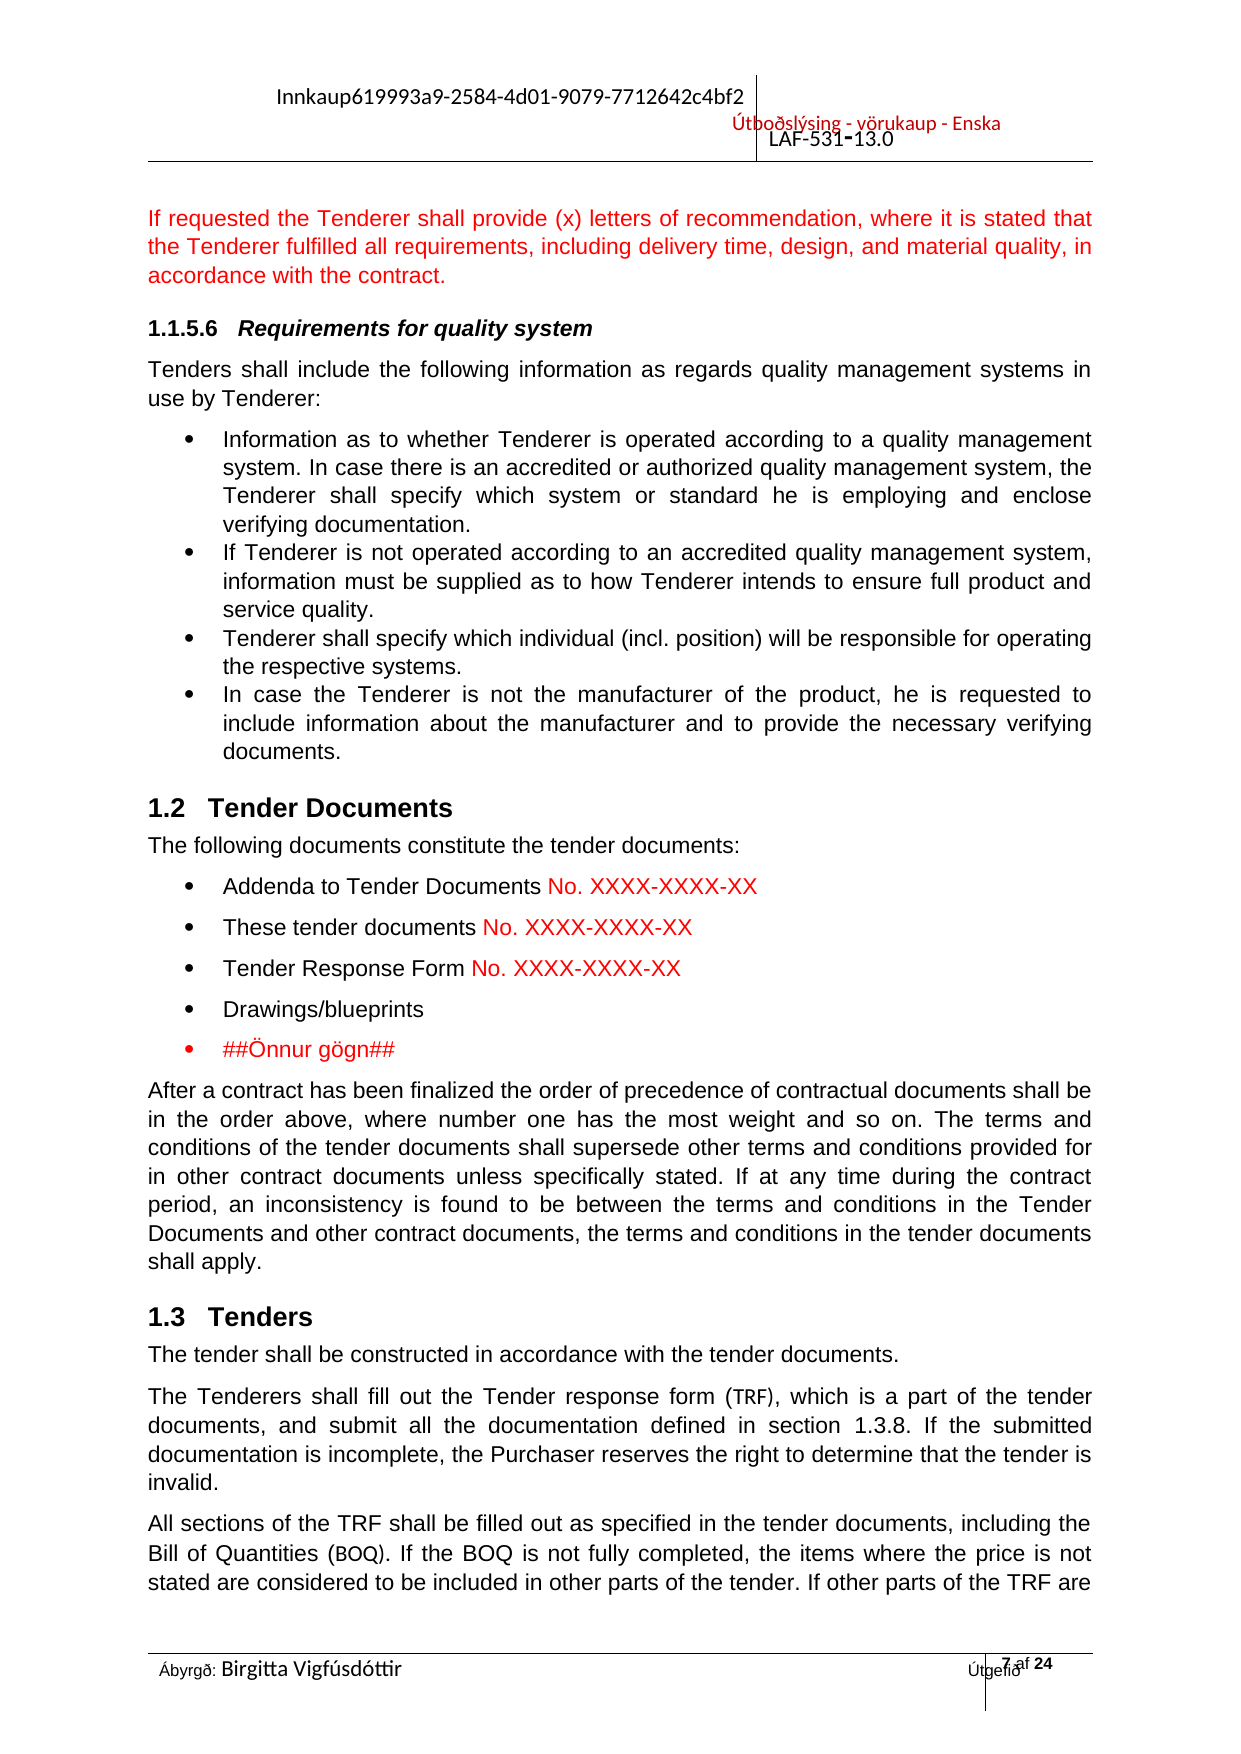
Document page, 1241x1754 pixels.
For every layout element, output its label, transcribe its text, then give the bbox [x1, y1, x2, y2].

text If requested the Tenderer shall provide (x) letters of recommendation, where it is stated that the Tenderer fulfilled all requirements, including delivery time, design, and material quality, in accordance with the contract. [148, 205, 1093, 288]
list If Tenderer is not operated according to an accredited quality management system, information must be supplied as to how Tenderer intends to ensure full product and service quality. [185, 539, 1093, 622]
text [148, 1510, 1093, 1595]
subtitle Tenders [148, 1301, 1093, 1333]
list Information as to whether Tenderer is operated according to a quality management system. In case there is an accredited or authorized quality management system, the Tenderer shall specify which system or standard he is employing and enclose verifying documentation. [185, 426, 1093, 537]
text The following documents constitute the tender documents: [148, 832, 1093, 858]
text After a contract has been finalized the order of precedence of contractual documents shall be in the order above, where number one has the most weight and so on. The terms and conditions of the tender documents shall supersede other terms and conditions provided for in other contract documents unless specifically stated. If at any time during the contract period, an inconsistency is found to be between the terms and conditions in the Tender Documents and other contract documents, the terms and conditions in the tender documents shall apply. [148, 1077, 1093, 1274]
list ##Önnur gögn## [185, 1036, 1093, 1063]
subtitle Tender Documents [148, 792, 1093, 823]
text The tender shall be constructed in accordance with the tender documents. [148, 1341, 1093, 1368]
list Tender Response Form No. XXXX-XXXX-XX [185, 954, 1093, 981]
list Drawings/blueprints [185, 996, 1093, 1022]
text Tenders shall include the following information as regards quality management systems in use by Tenderer: [148, 356, 1093, 411]
list Addenda to Tender Documents No. XXXX-XXXX-XX [185, 873, 1093, 899]
list Tenderer shall specify which individual (incl. position) will be responsible for operating the respective systems. [185, 624, 1093, 679]
text The Tenderers shall fill out the Tender response form (TRF), which is a part of the tender documents, and submit all the documentation defined in section 1.3.8. If the submitted documentation is incomplete, the Purchaser reserves the right to determine that the tender is invalid. [148, 1382, 1093, 1496]
subtitle Requirements for quality system [148, 315, 1093, 342]
list In case the Tenderer is not the manufacturer of the product, he is requested to include information about the manufacturer and to provide the necessary verifying documents. [185, 681, 1093, 765]
list These tender documents No. XXXX-XXXX-XX [185, 914, 1093, 940]
